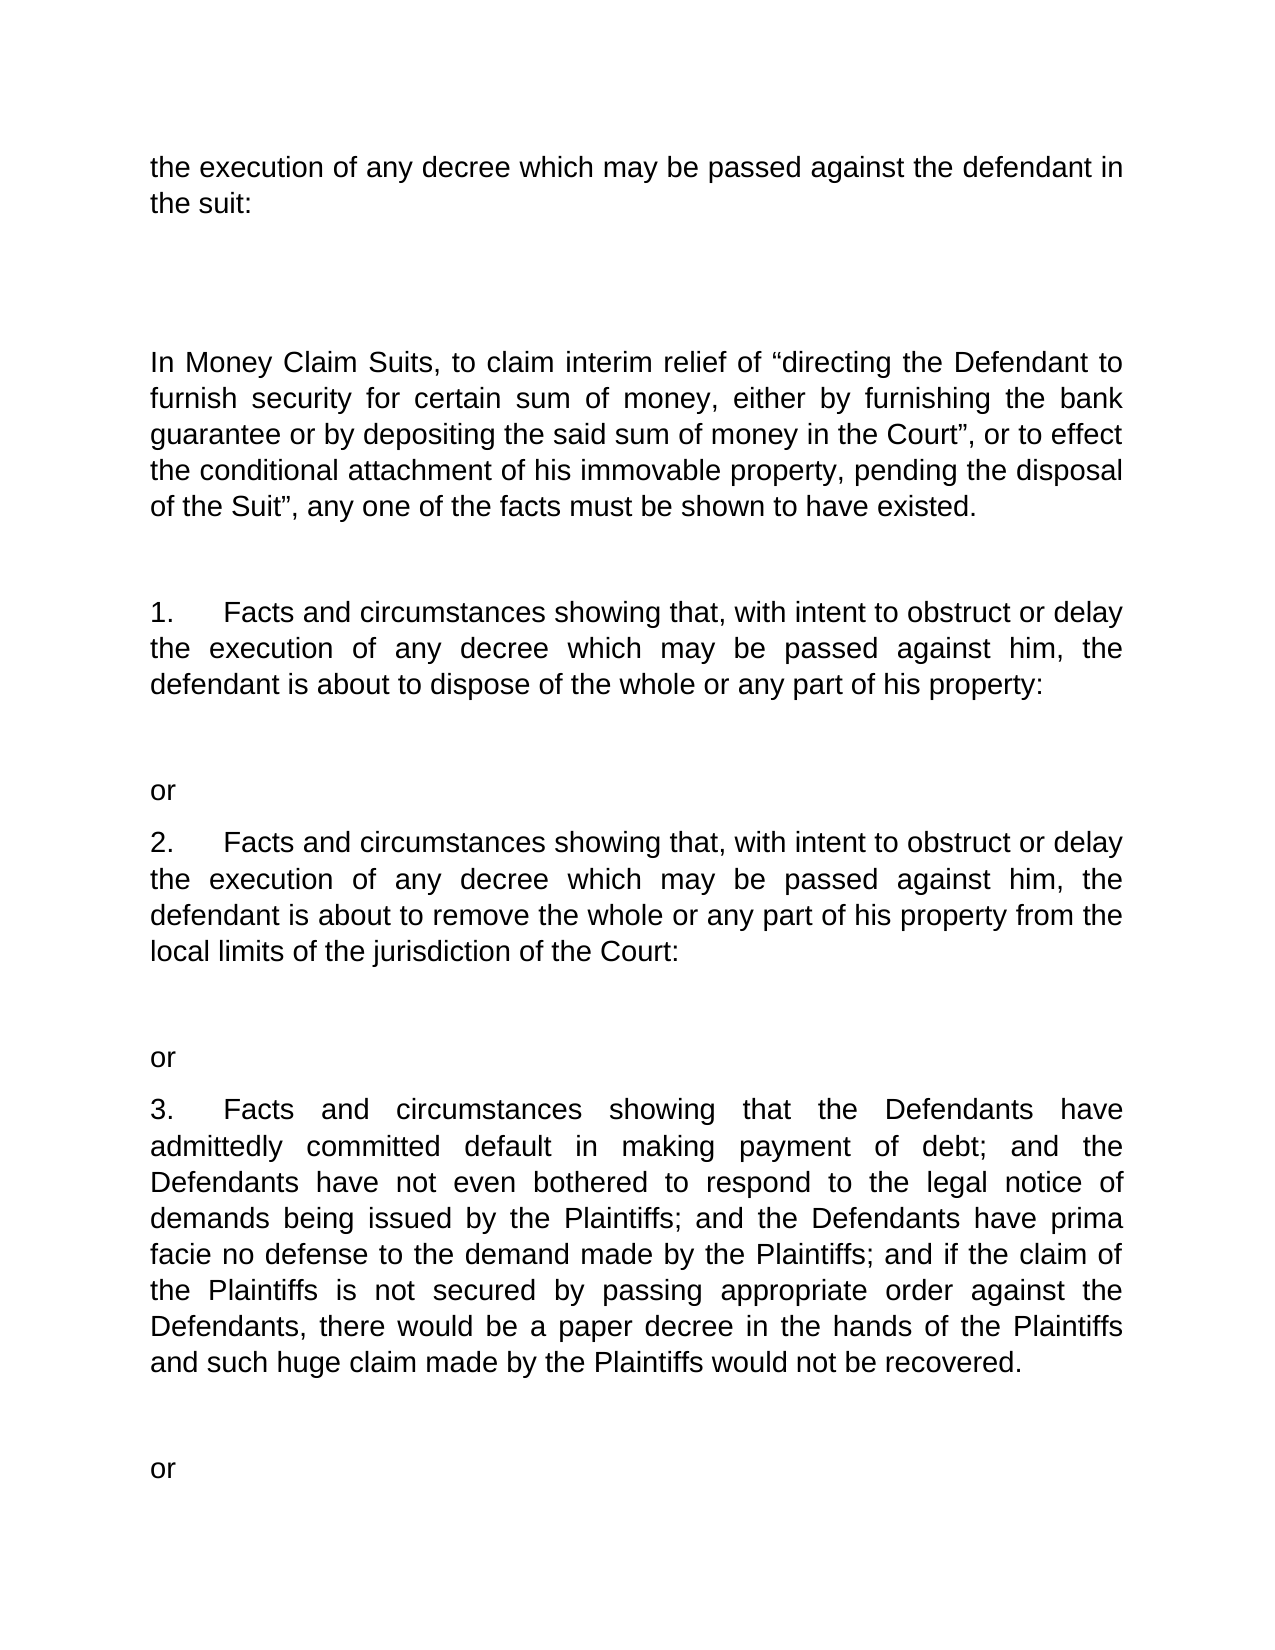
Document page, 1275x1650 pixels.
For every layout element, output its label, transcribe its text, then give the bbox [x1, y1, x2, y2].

text or [150, 773, 1125, 806]
text or [150, 1451, 1125, 1484]
text In Money Claim Suits, to claim interim relief of “directing the Defendant to furnish security for certain sum of money, either by furnishing the bank guarantee or by depositing the said sum of money in the Court”, or to effect the conditional attachment of his immovable property, pending the disposal of the Suit”, any one of the facts must be shown to have existed. [150, 344, 1125, 523]
text or [150, 1039, 1125, 1073]
text 2. Facts and circumstances showing that, with intent to obstruct or delay the execution of any decree which may be passed against him, the defendant is about to remove the whole or any part of his property from the local limits of the jurisdiction of the Court: [150, 826, 1125, 967]
text 1. Facts and circumstances showing that, with intent to obstruct or delay the execution of any decree which may be passed against him, the defendant is about to dispose of the whole or any part of his property: [150, 595, 1125, 701]
text 3. Facts and circumstances showing that the Defendants have admittedly committed default in making payment of debt; and the Defendants have not even bothered to respond to the legal notice of demands being issued by the Plaintiffs; and the Defendants have prima facie no defense to the demand made by the Plaintiffs; and if the claim of the Plaintiffs is not secured by passing appropriate order against the Defendants, there would be a paper decree in the hands of the Plaintiffs and such huge claim made by the Plaintiffs would not be recovered. [150, 1092, 1125, 1379]
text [150, 150, 1125, 220]
